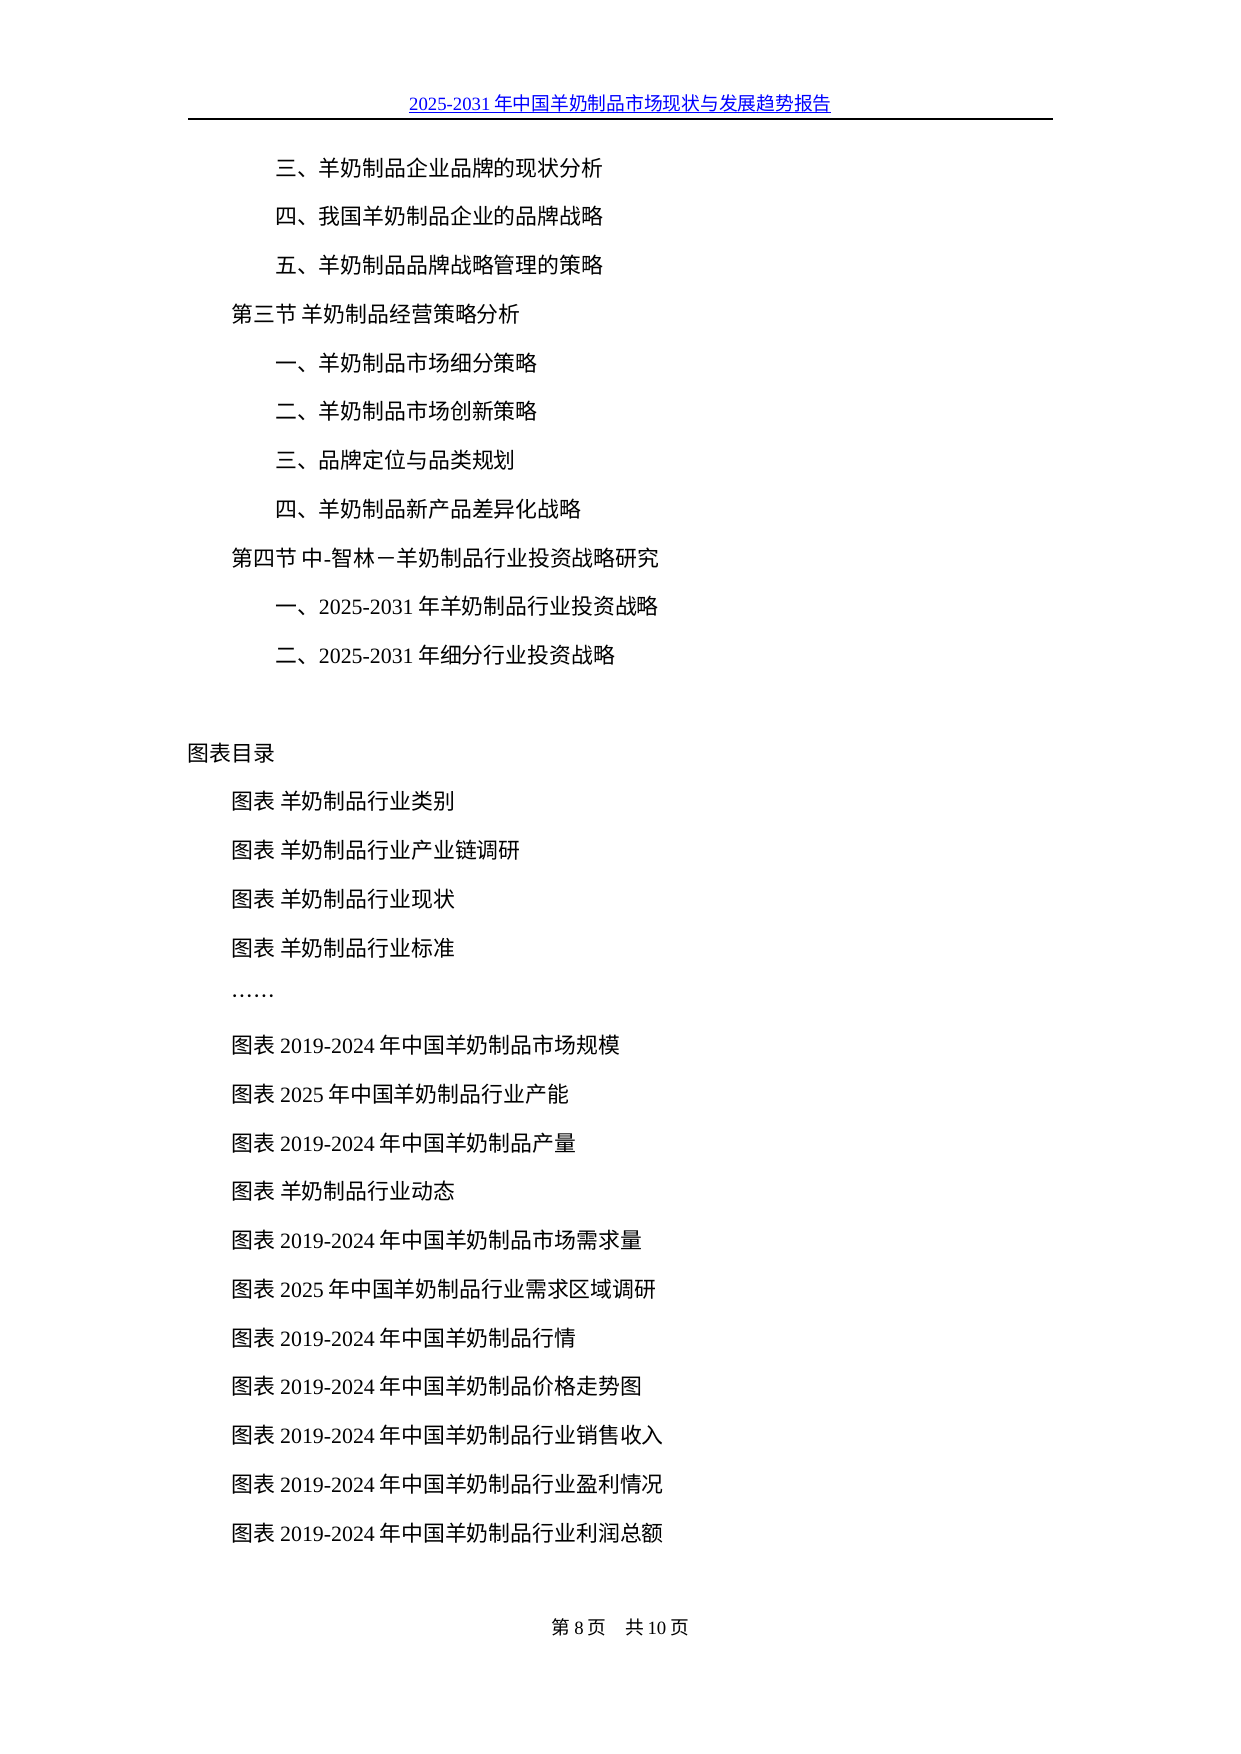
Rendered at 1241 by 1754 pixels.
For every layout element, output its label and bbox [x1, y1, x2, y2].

text [187, 150, 1053, 1548]
